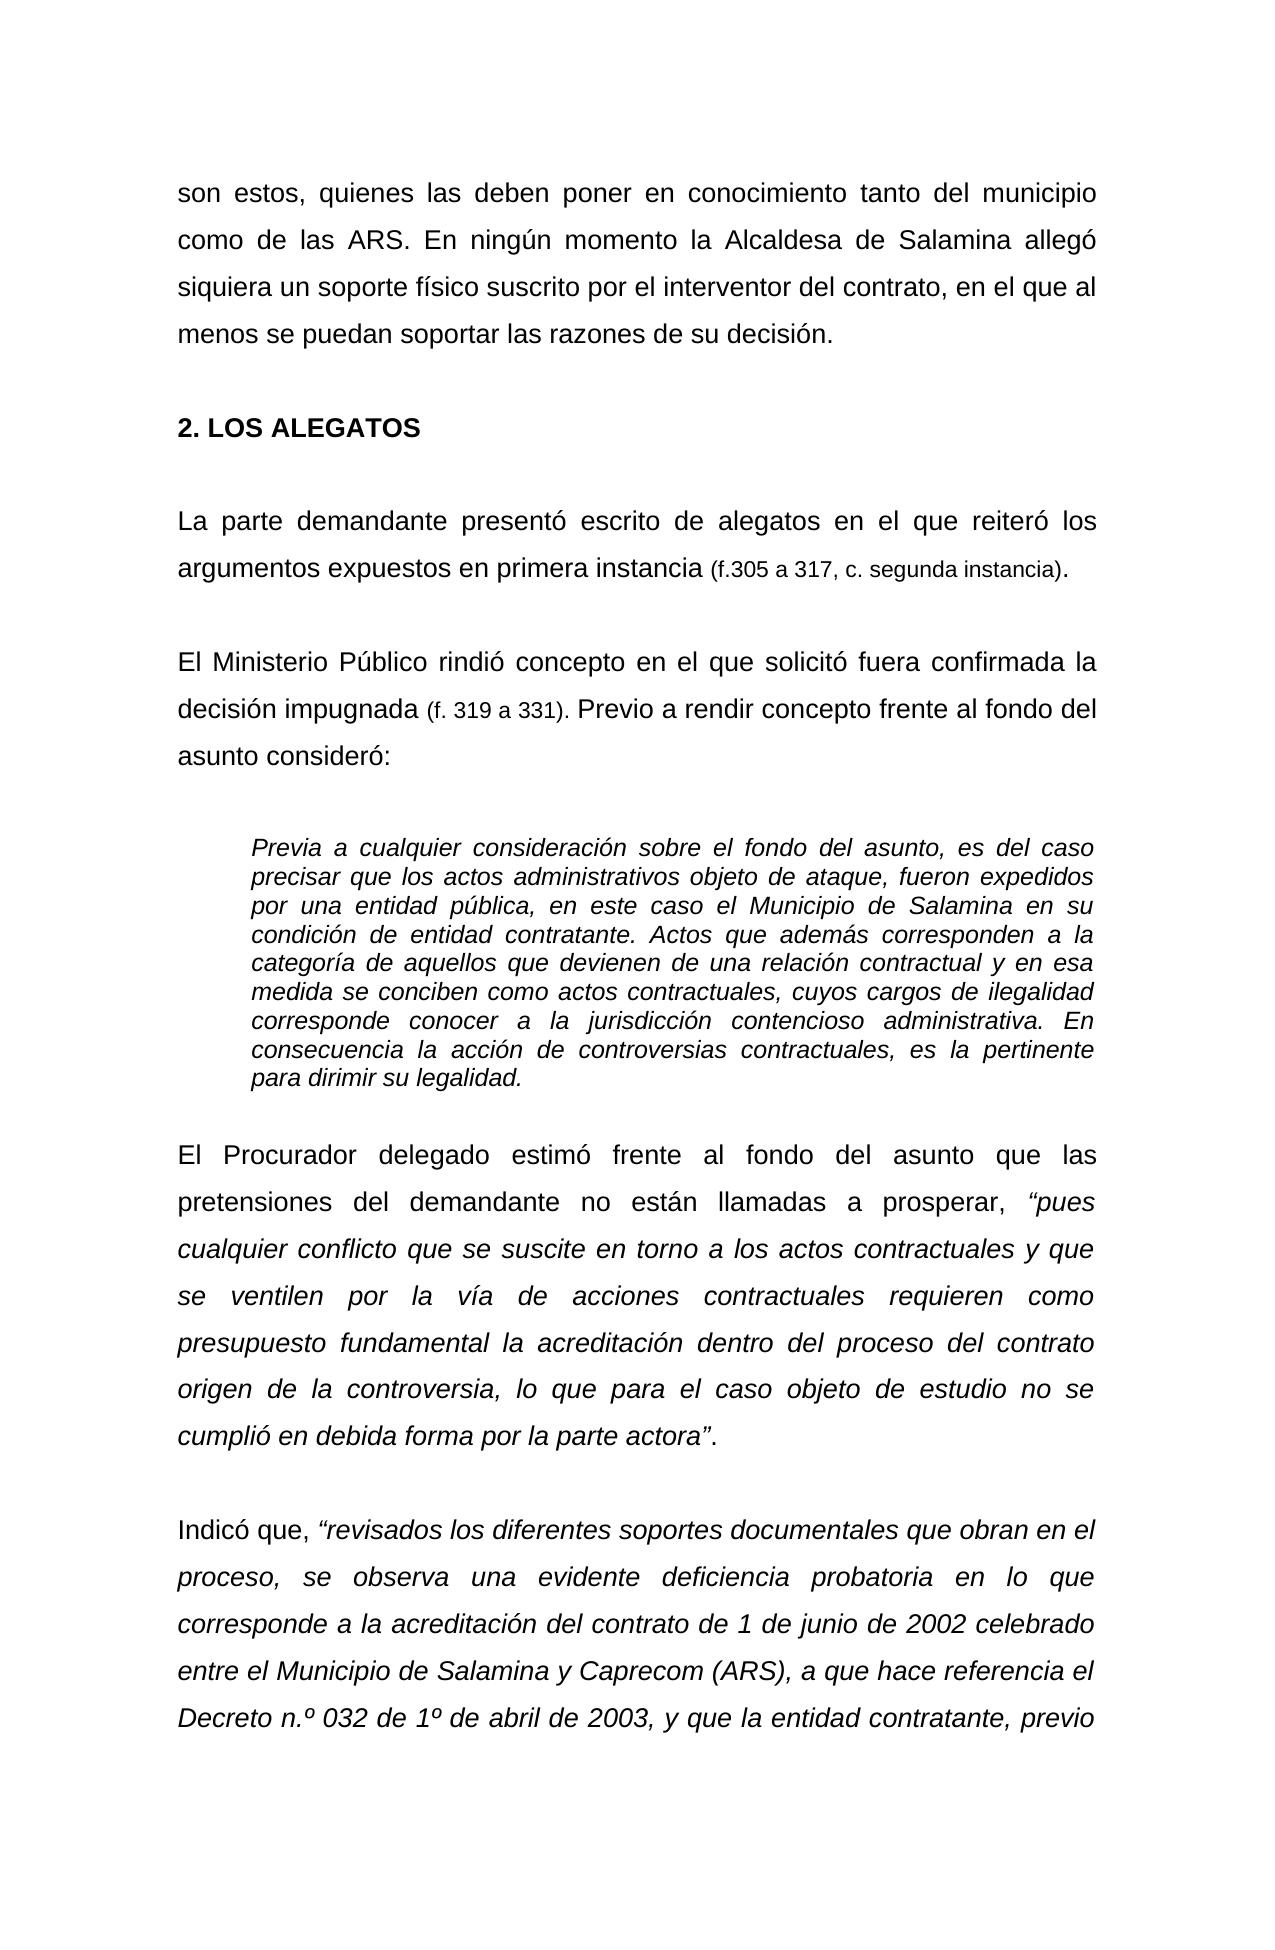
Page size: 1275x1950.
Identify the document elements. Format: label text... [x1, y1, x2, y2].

text El Procurador delegado estimó frente al fondo del asunto que las pretensiones del demandante no están llamadas a prosperar, “pues cualquier conflicto que se suscite en torno a los actos contractuales y que se ventilen por la vía de acciones contractuales requieren como presupuesto fundamental la acreditación dentro del proceso del contrato origen de la controversia, lo que para el caso objeto de estudio no se cumplió en debida forma por la parte actora”. [177, 1139, 1098, 1452]
text La parte demandante presentó escrito de alegatos en el que reiteró los argumentos expuestos en primera instancia (f.305 a 317, c. segunda instancia). [177, 505, 1098, 583]
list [177, 177, 1098, 349]
text El Ministerio Público rindió concepto en el que solicitó fuera confirmada la decisión impugnada (f. 319 a 331). Previo a rendir concepto frente al fondo del asunto consideró: [177, 646, 1098, 771]
text Previa a cualquier consideración sobre el fondo del asunto, es del caso precisar que los actos administrativos objeto de ataque, fueron expedidos por una entidad pública, en este caso el Municipio de Salamina en su condición de entidad contratante. Actos que además corresponden a la categoría de aquellos que devienen de una relación contractual y en esa medida se conciben como actos contractuales, cuyos cargos de ilegalidad corresponde conocer a la jurisdicción contencioso administrativa. En consecuencia la acción de controversias contractuales, es la pertinente para dirimir su legalidad. [251, 833, 1098, 1092]
text 2. LOS ALEGATOS [177, 412, 1098, 443]
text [177, 1514, 1098, 1733]
